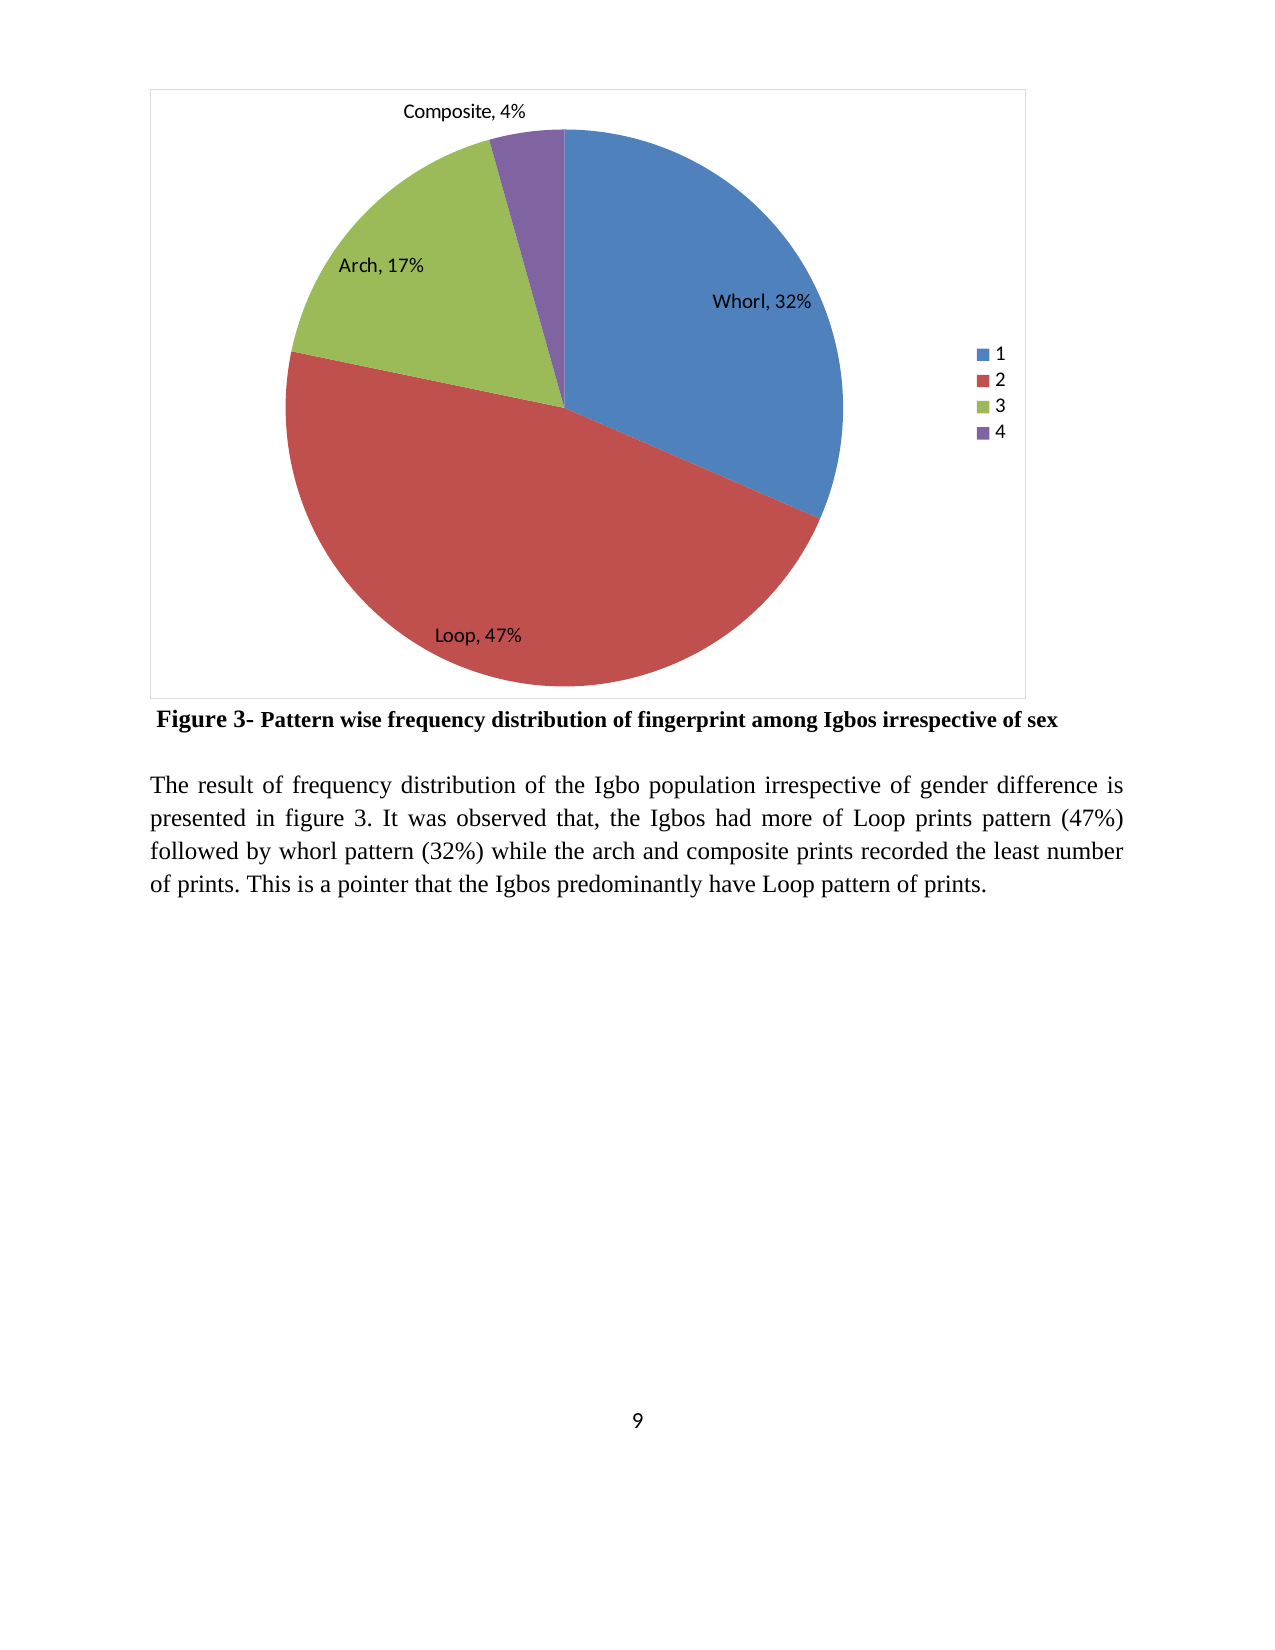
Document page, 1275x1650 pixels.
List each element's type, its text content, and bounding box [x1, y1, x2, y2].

text The result of frequency distribution of the Igbo population irrespective of gender difference is presented in figure 3. It was observed that, the Igbos had more of Loop prints pattern (47%) followed by whorl pattern (32%) while the arch and composite prints recorded the least number of prints. This is a pointer that the Igbos predominantly have Loop pattern of prints. [150, 770, 1125, 898]
text Figure 3- Pattern wise frequency distribution of fingerprint among Igbos irrespective of sex [150, 704, 1125, 732]
